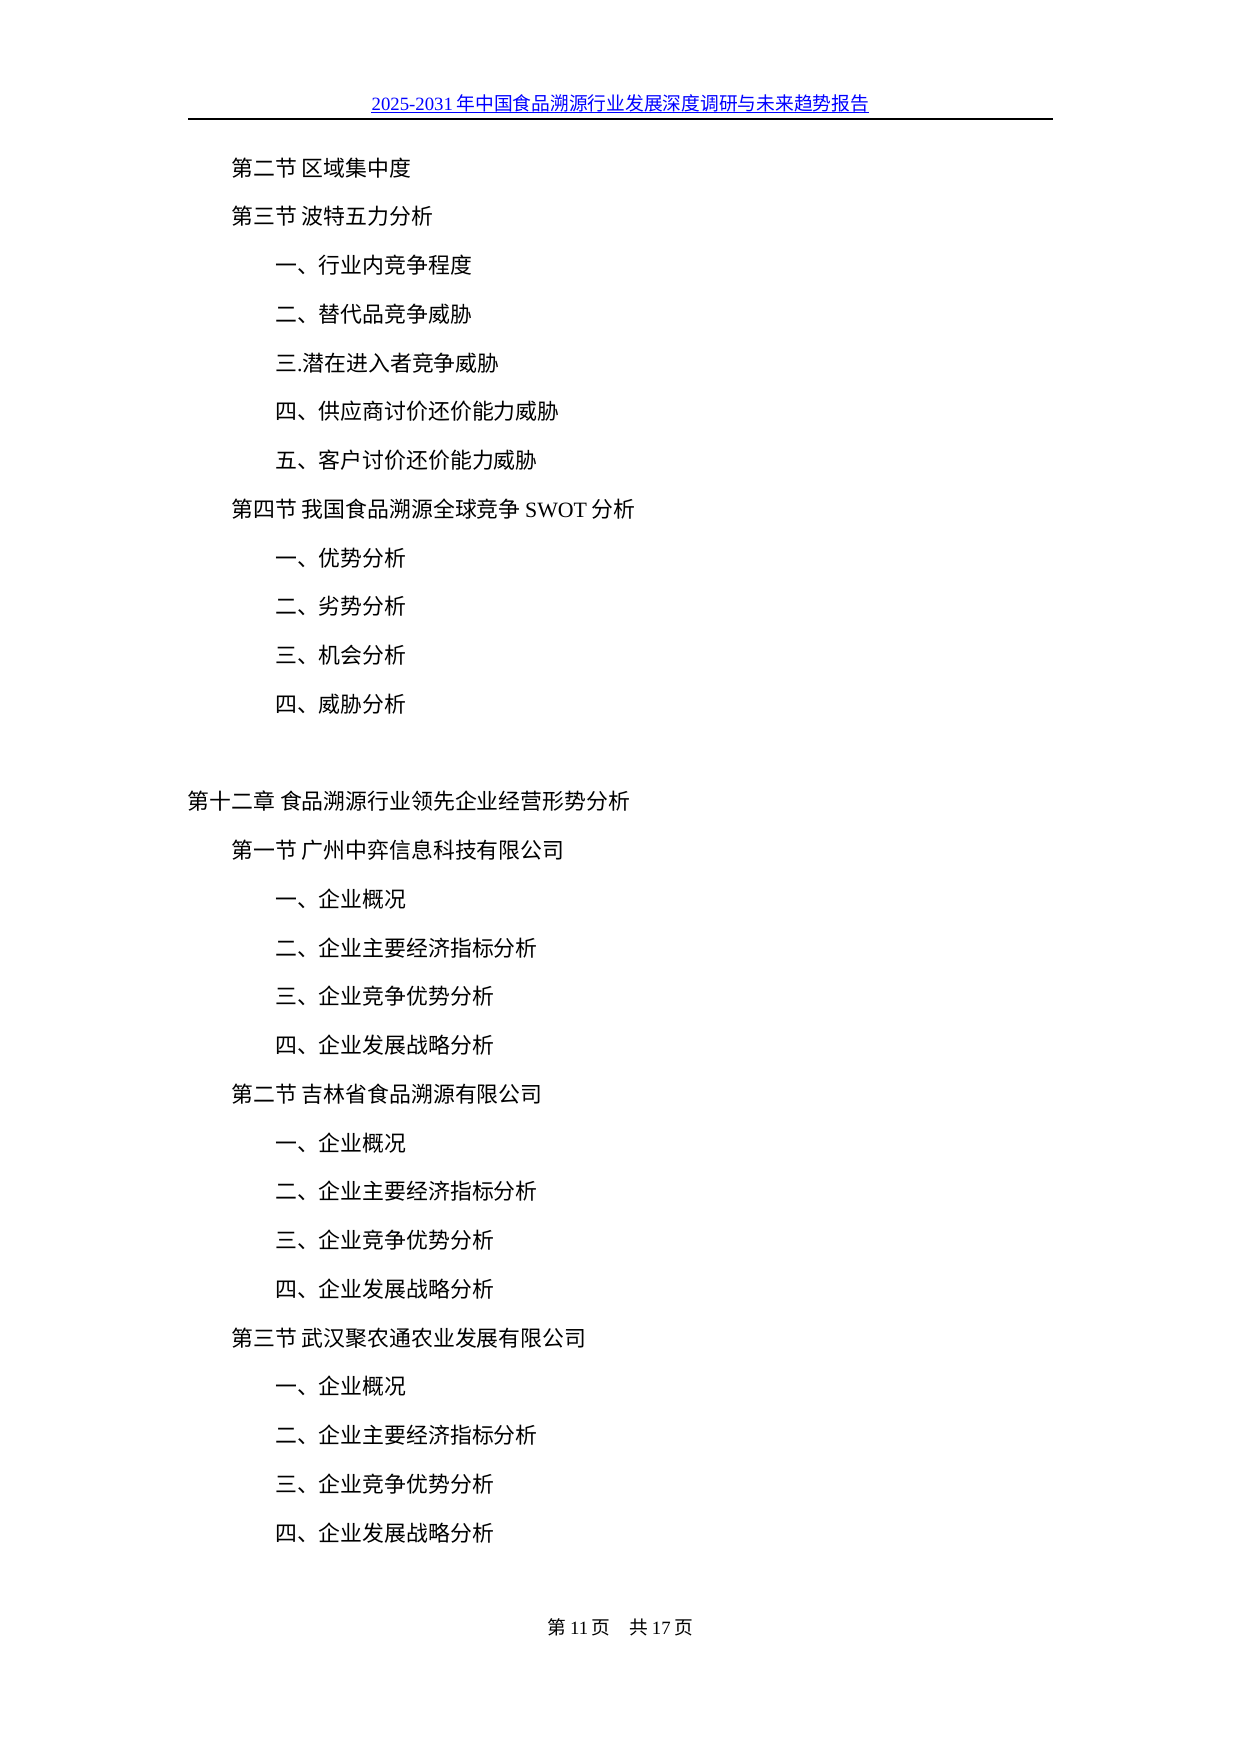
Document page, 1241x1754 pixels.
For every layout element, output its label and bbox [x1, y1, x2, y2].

text [187, 150, 1053, 1548]
